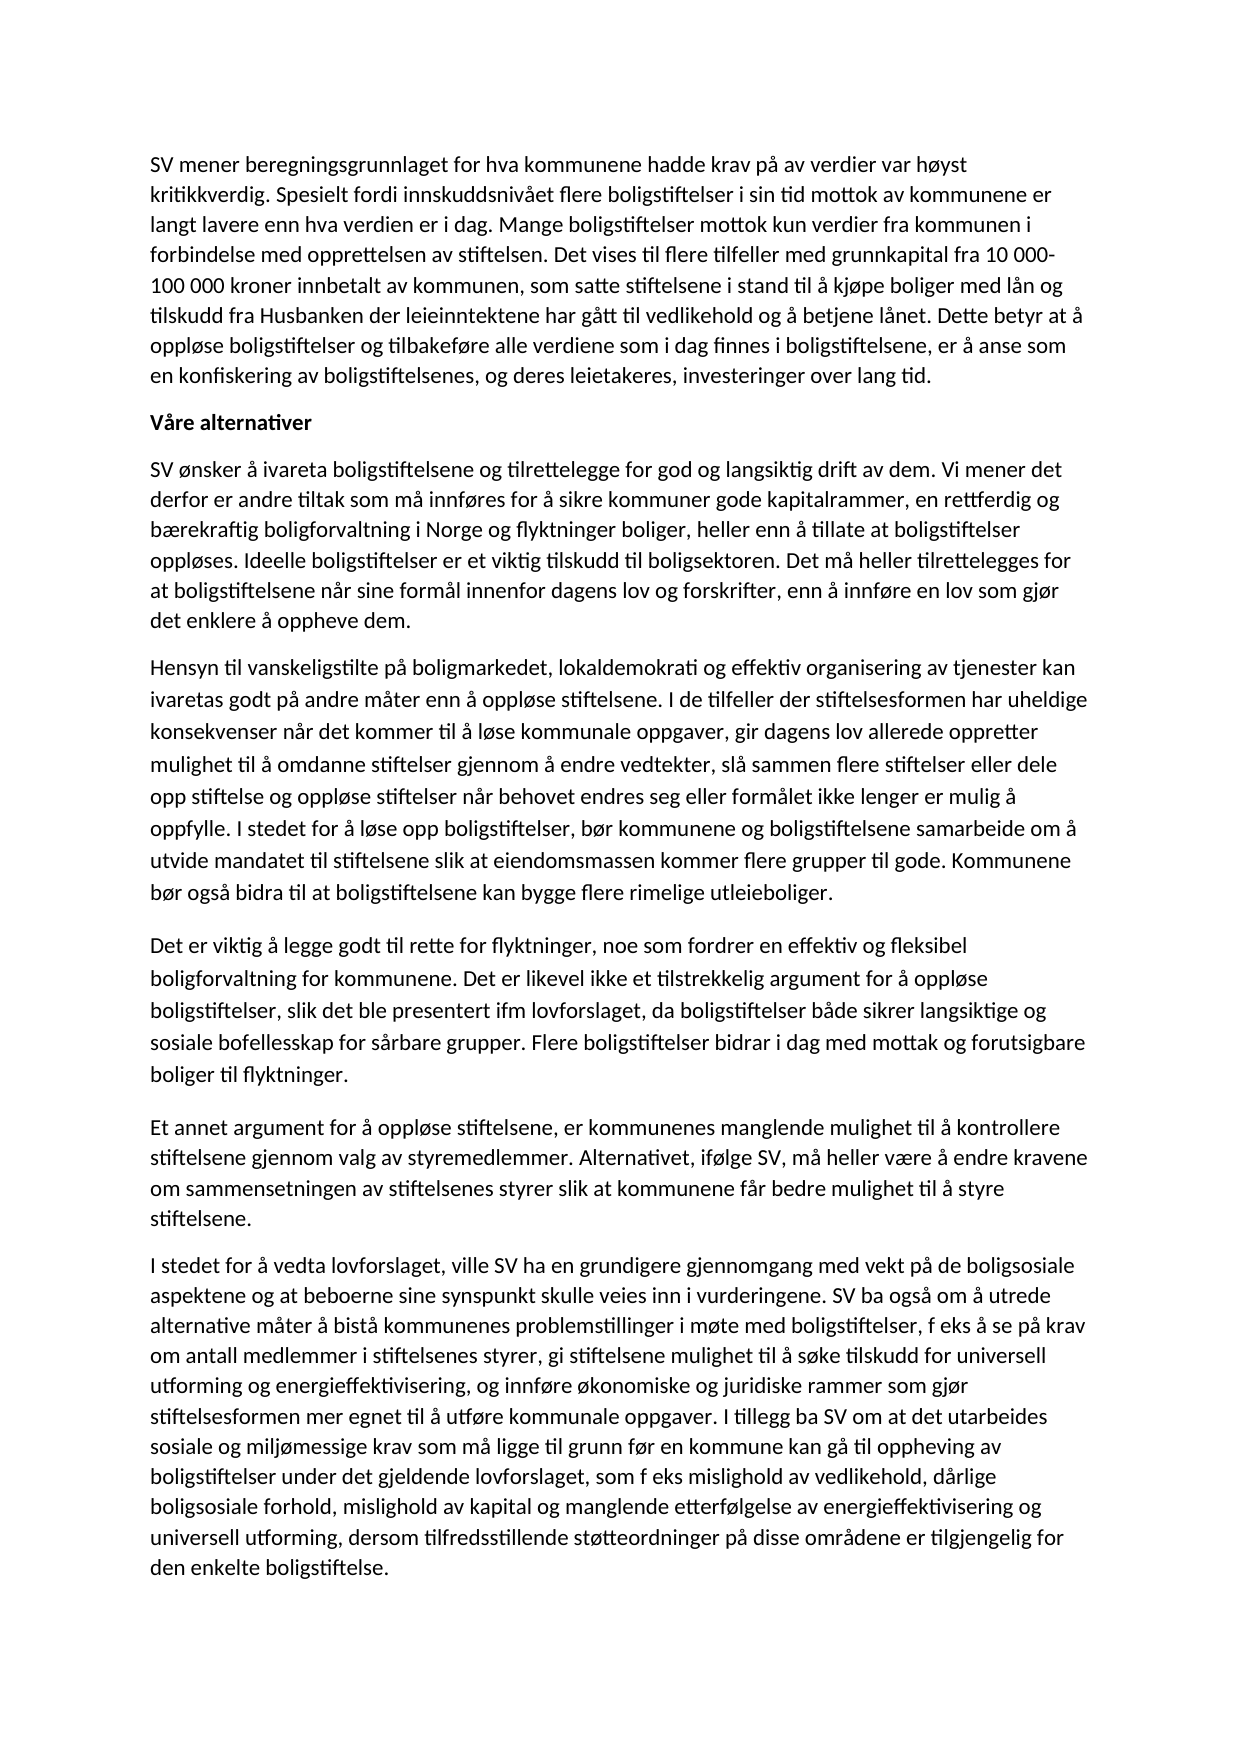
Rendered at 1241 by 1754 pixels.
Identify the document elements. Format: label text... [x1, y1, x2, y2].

text I stedet for å vedta lovforslaget, ville SV ha en grundigere gjennomgang med vekt på de boligsosiale aspektene og at beboerne sine synspunkt skulle veies inn i vurderingene. SV ba også om å utrede alternative måter å bistå kommunenes problemstillinger i møte med boligstiftelser, f eks å se på krav om antall medlemmer i stiftelsenes styrer, gi stiftelsene mulighet til å søke tilskudd for universell utforming og energieffektivisering, og innføre økonomiske og juridiske rammer som gjør stiftelsesformen mer egnet til å utføre kommunale oppgaver. I tillegg ba SV om at det utarbeides sosiale og miljømessige krav som må ligge til grunn før en kommune kan gå til oppheving av boligstiftelser under det gjeldende lovforslaget, som f eks mislighold av vedlikehold, dårlige boligsosiale forhold, mislighold av kapital og manglende etterfølgelse av energieffektivisering og universell utforming, dersom tilfredsstillende støtteordninger på disse områdene er tilgjengelig for den enkelte boligstiftelse. [150, 1251, 1090, 1581]
text Hensyn til vanskeligstilte på boligmarkedet, lokaldemokrati og effektiv organisering av tjenester kan ivaretas godt på andre måter enn å oppløse stiftelsene. I de tilfeller der stiftelsesformen har uheldige konsekvenser når det kommer til å løse kommunale oppgaver, gir dagens lov allerede oppretter mulighet til å omdanne stiftelser gjennom å endre vedtekter, slå sammen flere stiftelser eller dele opp stiftelse og oppløse stiftelser når behovet endres seg eller formålet ikke lenger er mulig å oppfylle. I stedet for å løse opp boligstiftelser, bør kommunene og boligstiftelsene samarbeide om å utvide mandatet til stiftelsene slik at eiendomsmassen kommer flere grupper til gode. Kommunene bør også bidra til at boligstiftelsene kan bygge flere rimelige utleieboliger. [150, 653, 1090, 906]
text SV ønsker å ivareta boligstiftelsene og tilrettelegge for god og langsiktig drift av dem. Vi mener det derfor er andre tiltak som må innføres for å sikre kommuner gode kapitalrammer, en rettferdig og bærekraftig boligforvaltning i Norge og flyktninger boliger, heller enn å tillate at boligstiftelser oppløses. Ideelle boligstiftelser er et viktig tilskudd til boligsektoren. Det må heller tilrettelegges for at boligstiftelsene når sine formål innenfor dagens lov og forskrifter, enn å innføre en lov som gjør det enklere å oppheve dem. [150, 455, 1090, 634]
text Våre alternativer [150, 408, 1090, 436]
text Et annet argument for å oppløse stiftelsene, er kommunenes manglende mulighet til å kontrollere stiftelsene gjennom valg av styremedlemmer. Alternativet, ifølge SV, må heller være å endre kravene om sammensetningen av stiftelsenes styrer slik at kommunene får bedre mulighet til å styre stiftelsene. [150, 1113, 1090, 1232]
text Det er viktig å legge godt til rette for flyktninger, noe som fordrer en effektiv og fleksibel boligforvaltning for kommunene. Det er likevel ikke et tilstrekkelig argument for å oppløse boligstiftelser, slik det ble presentert ifm lovforslaget, da boligstiftelser både sikrer langsiktige og sosiale bofellesskap for sårbare grupper. Flere boligstiftelser bidrar i dag med mottak og forutsigbare boliger til flyktninger. [150, 931, 1090, 1088]
text SV mener beregningsgrunnlaget for hva kommunene hadde krav på av verdier var høyst kritikkverdig. Spesielt fordi innskuddsnivået flere boligstiftelser i sin tid mottok av kommunene er langt lavere enn hva verdien er i dag. Mange boligstiftelser mottok kun verdier fra kommunen i forbindelse med opprettelsen av stiftelsen. Det vises til flere tilfeller med grunnkapital fra 10 000-100 000 kroner innbetalt av kommunen, som satte stiftelsene i stand til å kjøpe boliger med lån og tilskudd fra Husbanken der leieinntektene har gått til vedlikehold og å betjene lånet. Dette betyr at å oppløse boligstiftelser og tilbakeføre alle verdiene som i dag finnes i boligstiftelsene, er å anse som en konfiskering av boligstiftelsenes, og deres leietakeres, investeringer over lang tid. [150, 150, 1090, 389]
